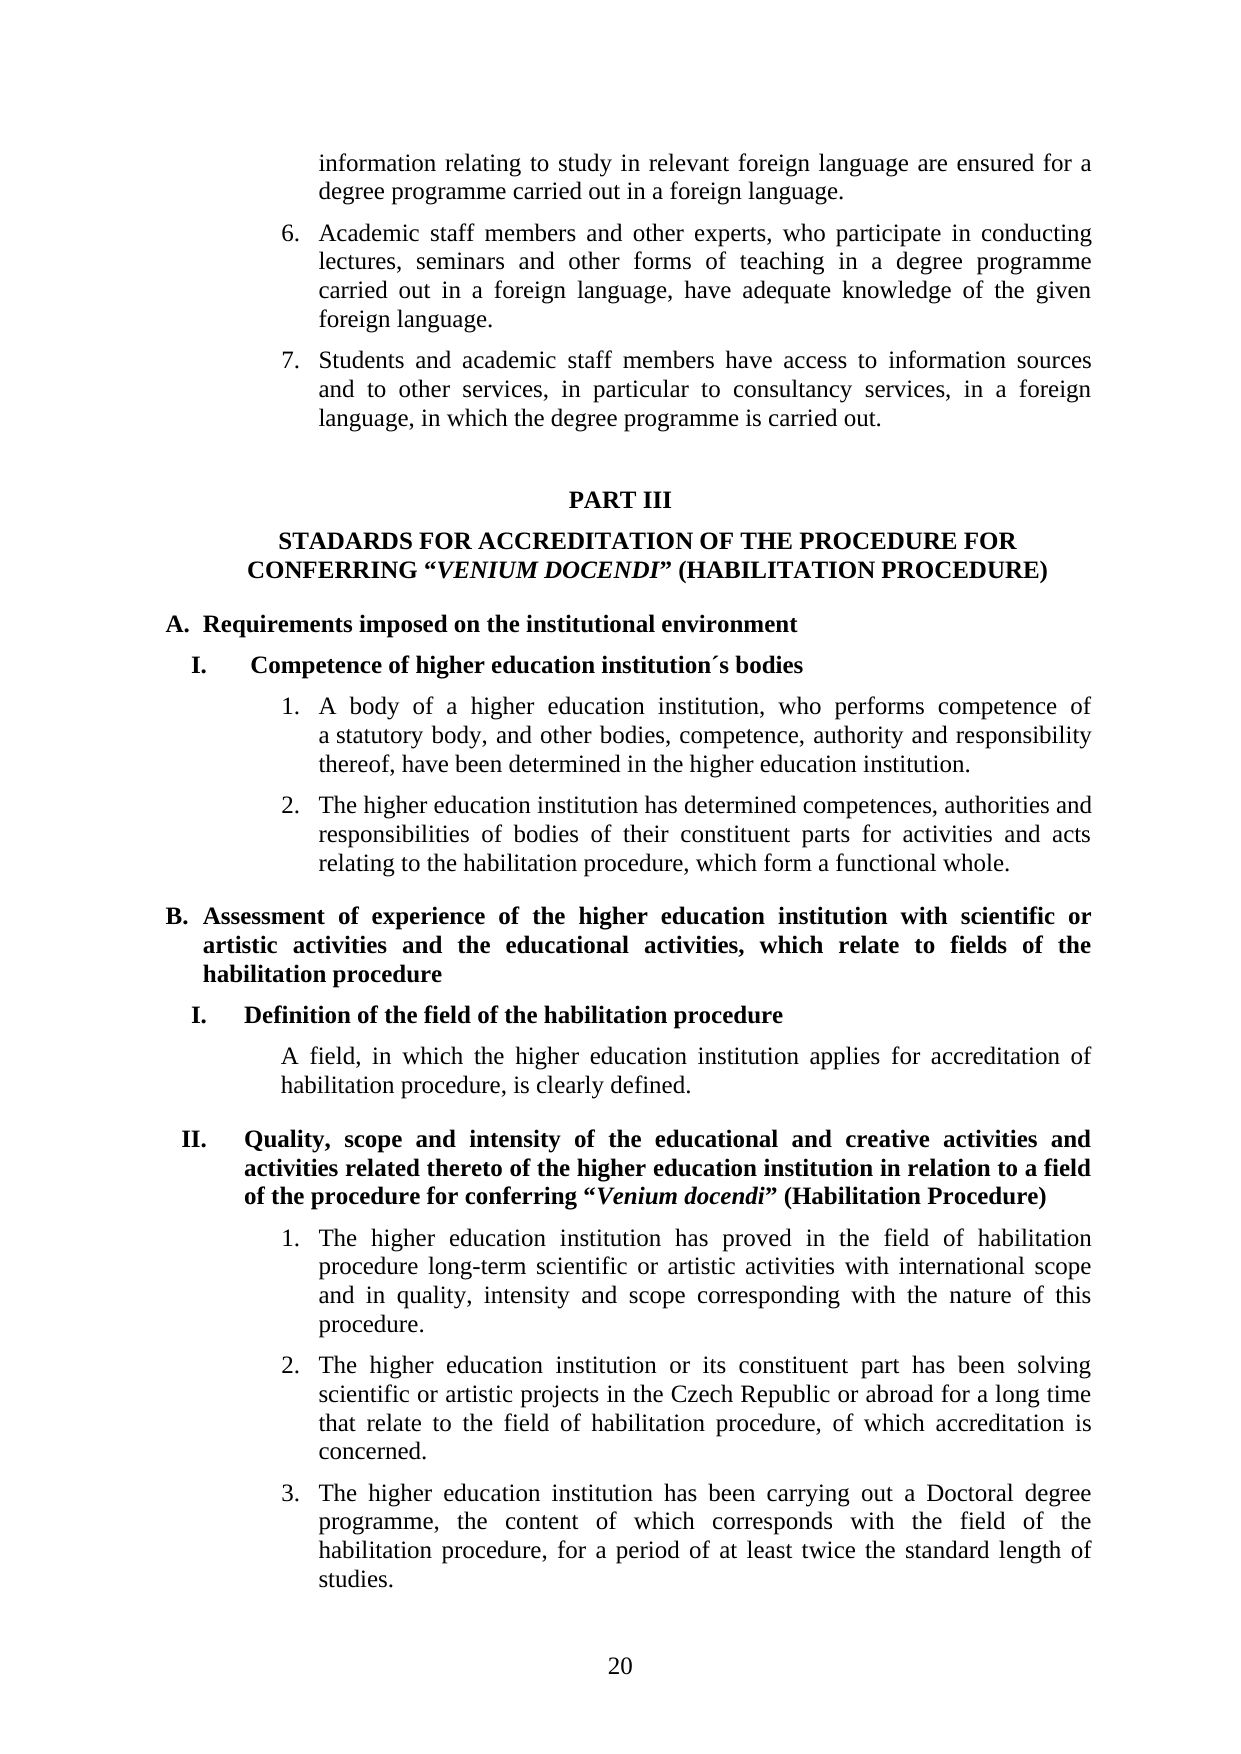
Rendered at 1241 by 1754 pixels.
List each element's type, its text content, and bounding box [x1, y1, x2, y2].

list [281, 148, 1092, 205]
list A body of a higher education institution, who performs competence of a statutory body, and other bodies, competence, authority and responsibility thereof, have been determined in the higher education institution. [281, 691, 1092, 778]
list The higher education institution has determined competences, authorities and responsibilities of bodies of their constituent parts for activities and acts relating to the habilitation procedure, which form a functional whole. [281, 790, 1092, 876]
list PART III [148, 485, 1092, 514]
list Definition of the field of the habilitation procedure [207, 1000, 1092, 1029]
text A field, in which the higher education institution applies for accreditation of habilitation procedure, is clearly defined. [281, 1041, 1092, 1099]
list The higher education institution or its constituent part has been solving scientific or artistic projects in the Czech Republic or abroad for a long time that relate to the field of habilitation procedure, of which accreditation is concerned. [281, 1350, 1092, 1465]
list The higher education institution has proved in the field of habilitation procedure long-term scientific or artistic activities with international scope and in quality, intensity and scope corresponding with the nature of this procedure. [281, 1223, 1092, 1338]
list STADARDS FOR ACCREDITATION OF THE PROCEDURE FOR CONFERRING “VENIUM DOCENDI” (HABILITATION PROCEDURE) [203, 526, 1092, 584]
list The higher education institution has been carrying out a Doctoral degree programme, the content of which corresponds with the field of the habilitation procedure, for a period of at least twice the standard length of studies. [281, 1478, 1092, 1593]
list Requirements imposed on the institutional environment [165, 609, 1092, 638]
list Competence of higher education institution´s bodies [207, 650, 1092, 679]
list Assessment of experience of the higher education institution with scientific or artistic activities and the educational activities, which relate to fields of the habilitation procedure [165, 901, 1092, 988]
list Students and academic staff members have access to information sources and to other services, in particular to consultancy services, in a foreign language, in which the degree programme is carried out. [281, 345, 1092, 431]
list Quality, scope and intensity of the educational and creative activities and activities related thereto of the higher education institution in relation to a field of the procedure for conferring “Venium docendi” (Habilitation Procedure) [207, 1124, 1092, 1210]
list Academic staff members and other experts, who participate in conducting lectures, seminars and other forms of teaching in a degree programme carried out in a foreign language, have adequate knowledge of the given foreign language. [281, 218, 1092, 333]
